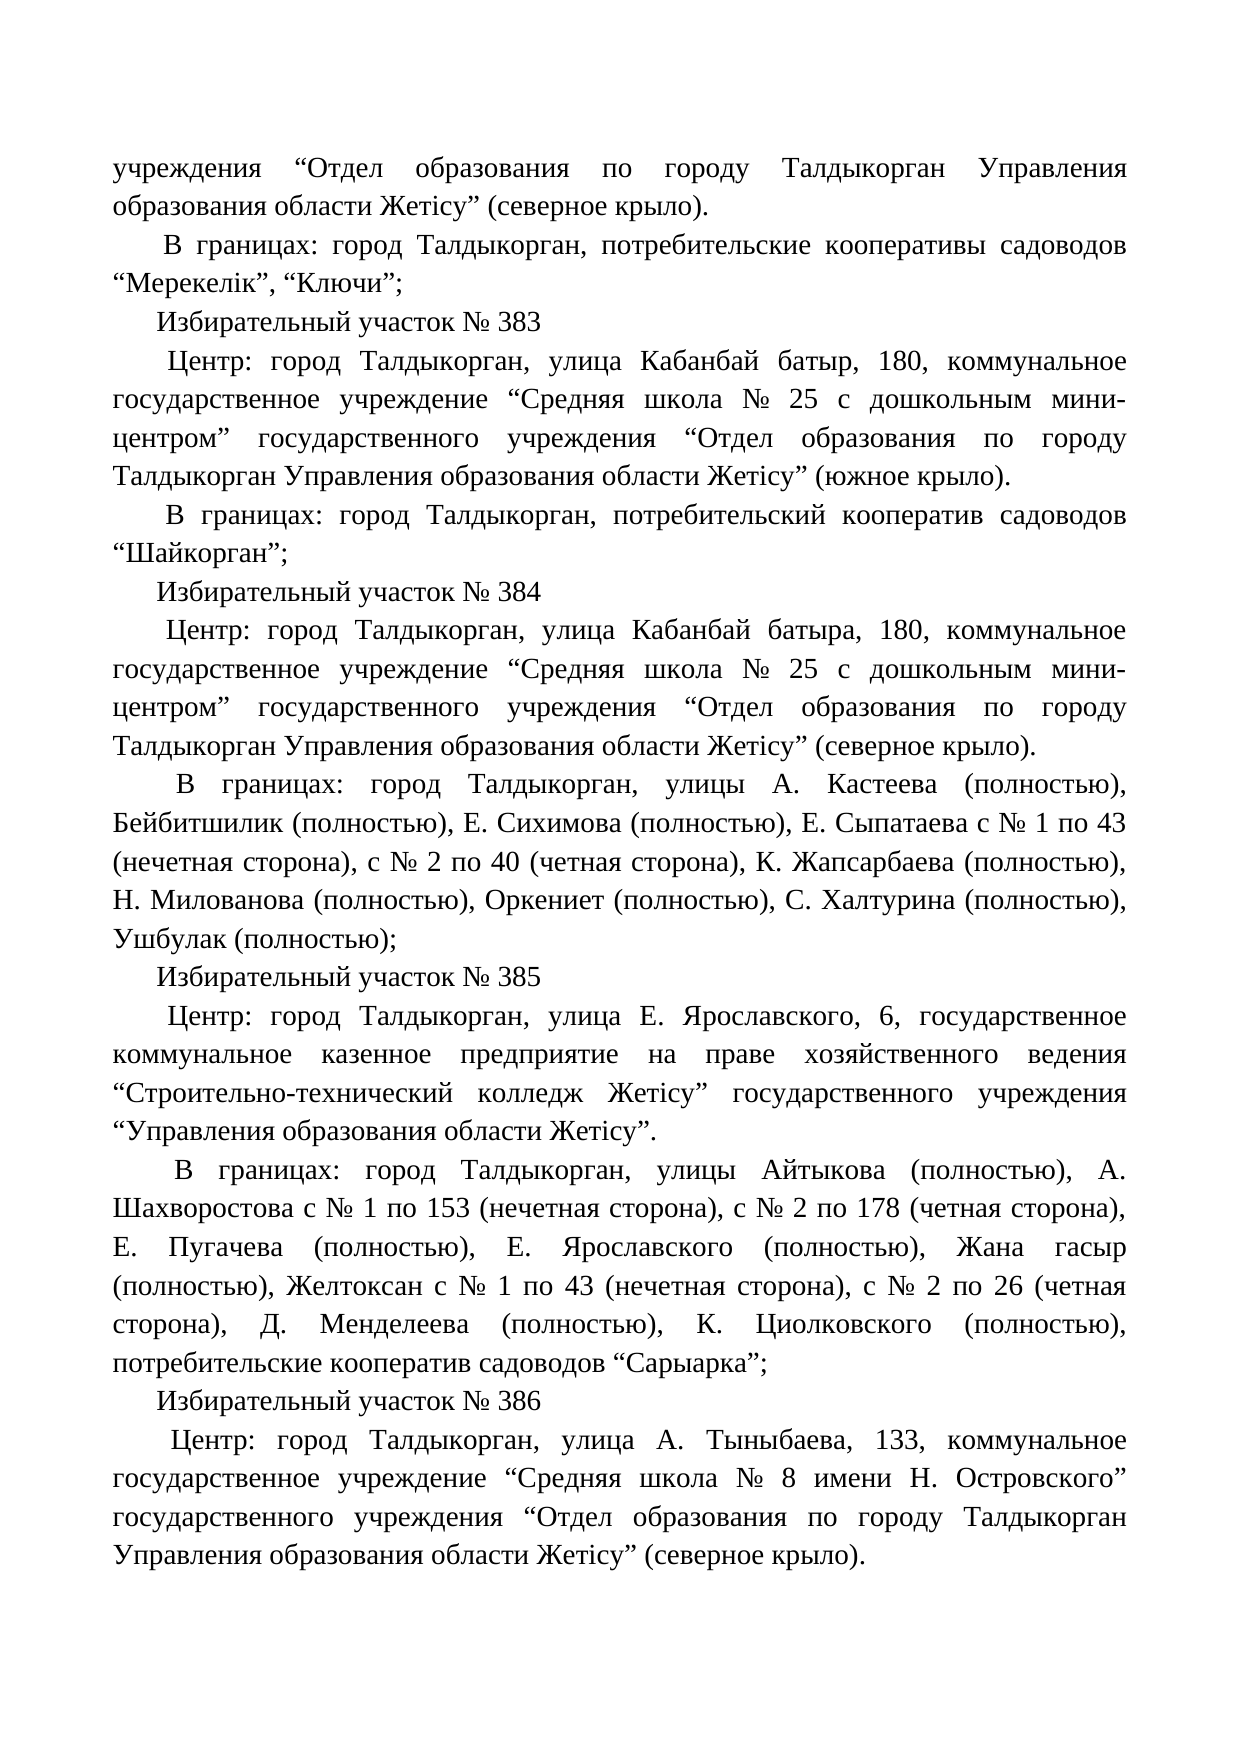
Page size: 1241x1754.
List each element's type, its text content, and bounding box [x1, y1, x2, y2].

text Избирательный участок № 383 [112, 304, 1128, 338]
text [112, 150, 1128, 222]
text В границах: город Талдыкорган, улицы А. Кастеева (полностью), Бейбитшилик (полностью), Е. Сихимова (полностью), Е. Сыпатаева с № 1 по 43 (нечетная сторона), с № 2 по 40 (четная сторона), К. Жапсарбаева (полностью), Н. Милованова (полностью), Оркениет (полностью), С. Халтурина (полностью), Ушбулак (полностью); [112, 767, 1128, 954]
text Центр: город Талдыкорган, улица А. Тыныбаева, 133, коммунальное государственное учреждение “Средняя школа № 8 имени Н. Островского” государственного учреждения “Отдел образования по городу Талдыкорган Управления образования области Жетісу” (северное крыло). [112, 1422, 1128, 1571]
text В границах: город Талдыкорган, потребительские кооперативы садоводов “Мерекелік”, “Ключи”; [112, 227, 1128, 299]
text Центр: город Талдыкорган, улица Кабанбай батыра, 180, коммунальное государственное учреждение “Средняя школа № 25 с дошкольным мини-центром” государственного учреждения “Отдел образования по городу Талдыкорган Управления образования области Жетісу” (северное крыло). [112, 612, 1128, 762]
text Избирательный участок № 385 [112, 959, 1128, 993]
text Избирательный участок № 386 [112, 1383, 1128, 1417]
text Избирательный участок № 384 [112, 574, 1128, 607]
text В границах: город Талдыкорган, потребительский кооператив садоводов “Шайкорган”; [112, 497, 1128, 569]
text В границах: город Талдыкорган, улицы Айтыкова (полностью), А. Шахворостова с № 1 по 153 (нечетная сторона), с № 2 по 178 (четная сторона), Е. Пугачева (полностью), Е. Ярославского (полностью), Жана гасыр (полностью), Желтоксан с № 1 по 43 (нечетная сторона), с № 2 по 26 (четная сторона), Д. Менделеева (полностью), К. Циолковского (полностью), потребительские кооператив садоводов “Сарыарка”; [112, 1152, 1128, 1378]
text Центр: город Талдыкорган, улица Е. Ярославского, 6, государственное коммунальное казенное предприятие на праве хозяйственного ведения “Строительно-технический колледж Жетісу” государственного учреждения “Управления образования области Жетісу”. [112, 998, 1128, 1147]
text Центр: город Талдыкорган, улица Кабанбай батыр, 180, коммунальное государственное учреждение “Средняя школа № 25 с дошкольным мини-центром” государственного учреждения “Отдел образования по городу Талдыкорган Управления образования области Жетісу” (южное крыло). [112, 343, 1128, 492]
